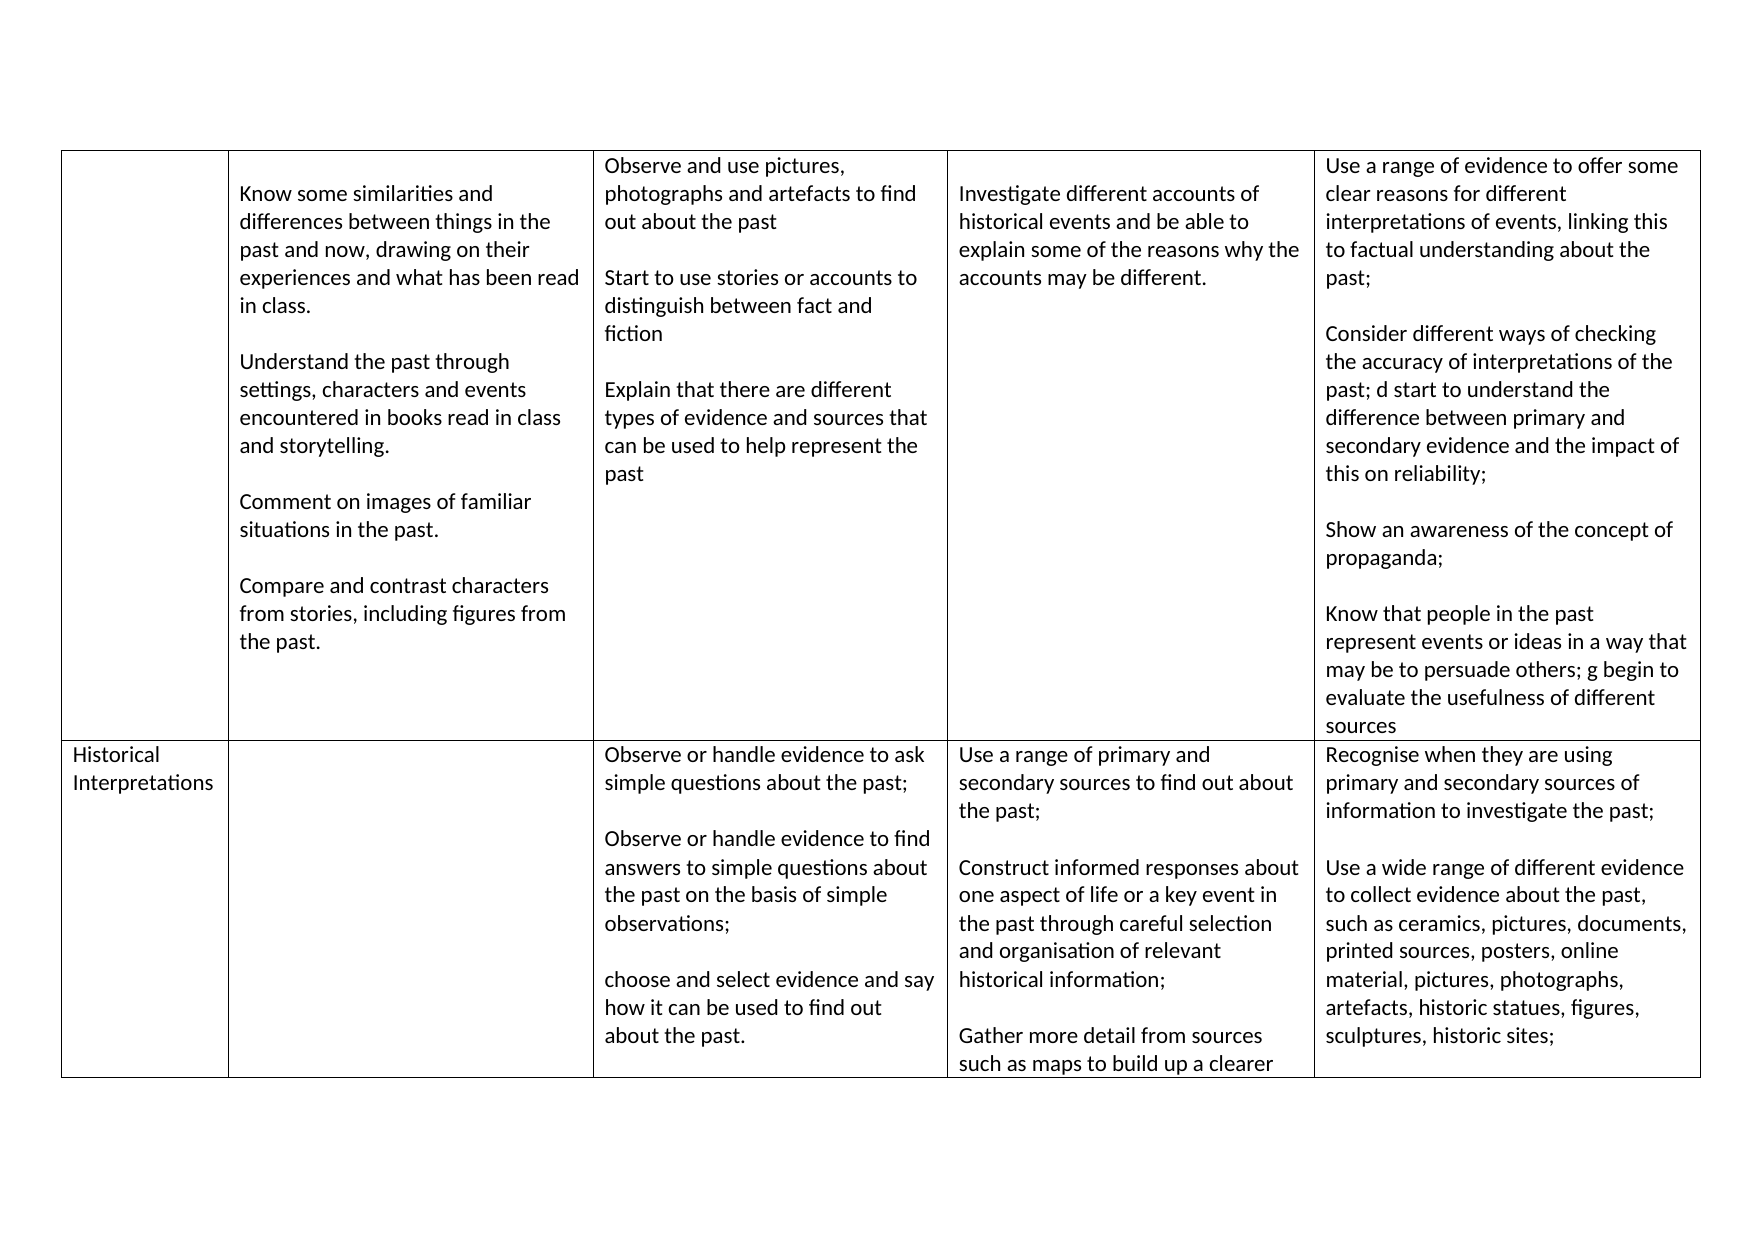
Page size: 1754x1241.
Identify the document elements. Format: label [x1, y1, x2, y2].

table_cell [948, 741, 1314, 1077]
table_cell [229, 151, 593, 739]
table_cell [1315, 151, 1700, 739]
table_cell [62, 741, 228, 1077]
table_cell [948, 151, 1314, 739]
table_cell [594, 741, 947, 1077]
table_cell [594, 151, 947, 739]
table_cell [229, 741, 593, 1077]
table_cell [62, 151, 228, 739]
table_cell [1315, 741, 1700, 1077]
